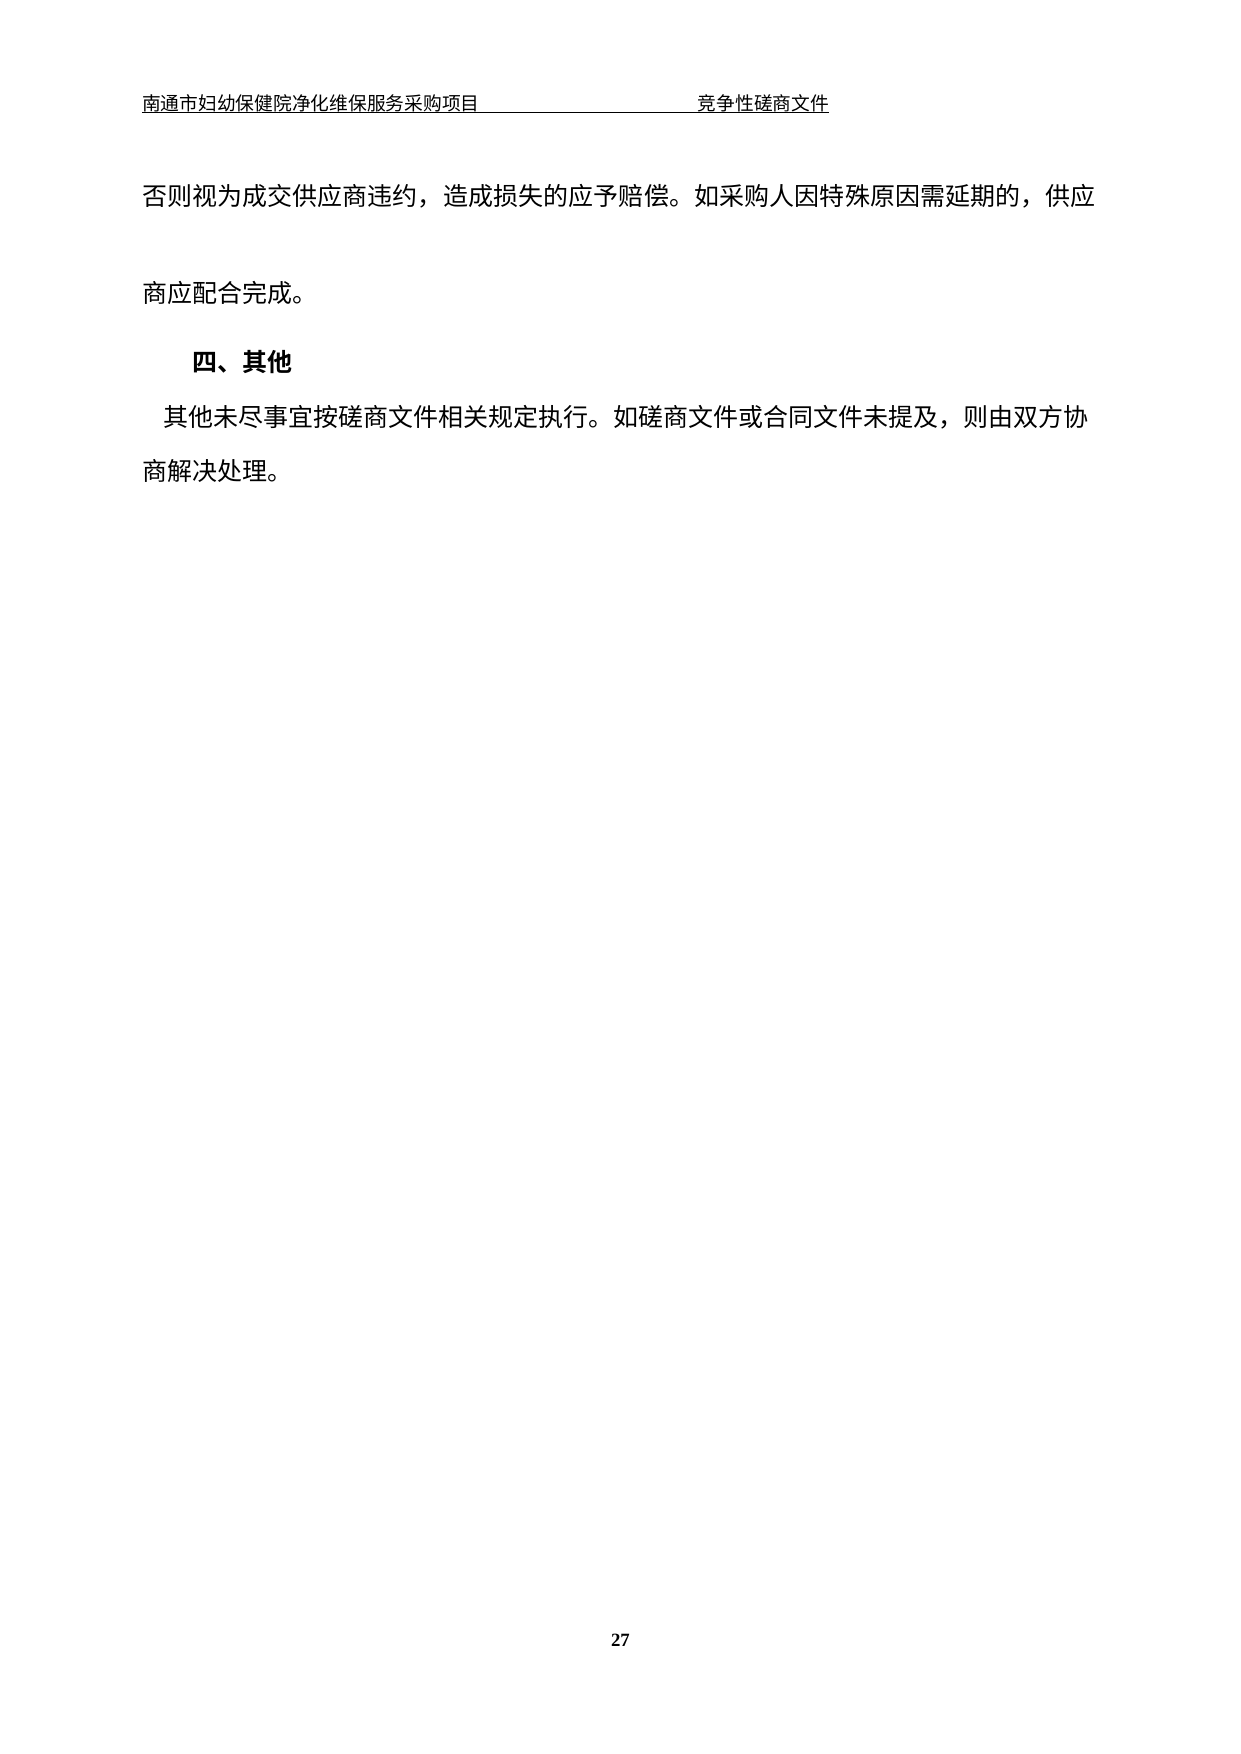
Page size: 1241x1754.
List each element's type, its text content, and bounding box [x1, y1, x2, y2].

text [142, 162, 1098, 324]
text 四、其他 [142, 343, 1098, 379]
text 其他未尽事宜按磋商文件相关规定执行。如磋商文件或合同文件未提及，则由双方协商解决处理。 [142, 397, 1098, 488]
